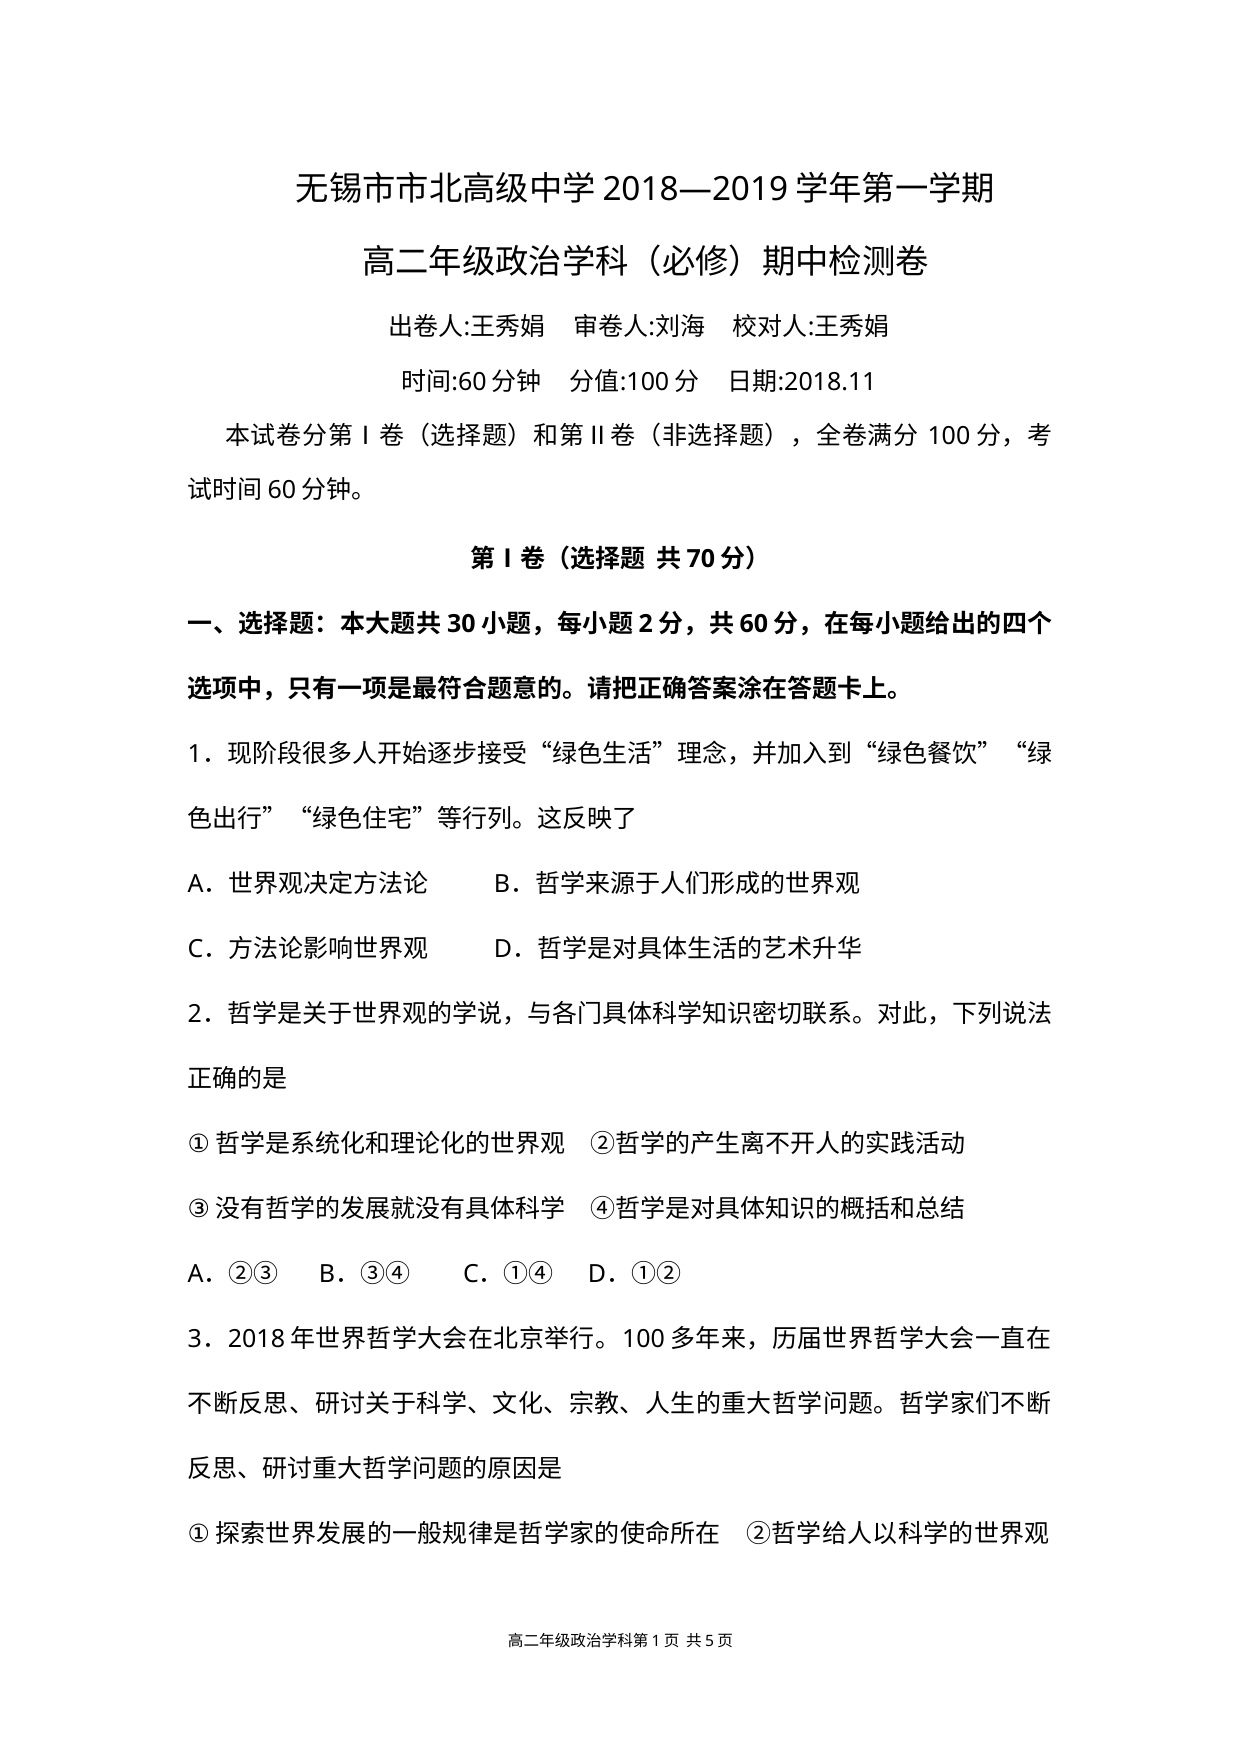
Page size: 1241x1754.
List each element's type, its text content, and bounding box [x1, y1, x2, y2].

text 第Ⅰ卷（选择题 共70分） [187, 524, 1053, 589]
text ③没有哲学的发展就没有具体科学 ④哲学是对具体知识的概括和总结 [187, 1174, 1053, 1239]
text C．方法论影响世界观 D．哲学是对具体生活的艺术升华 [187, 914, 1053, 979]
text 高二年级政治学科（必修）期中检测卷 [187, 234, 1053, 283]
text A．②③ B．③④ C．①④ D．①② [187, 1239, 1053, 1304]
text ①哲学是系统化和理论化的世界观 ②哲学的产生离不开人的实践活动 [187, 1109, 1053, 1174]
text 时间:60分钟 分值:100分 日期:2018.11 [187, 361, 1053, 397]
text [187, 1499, 1053, 1564]
text 一、选择题：本大题共30小题，每小题2分，共60分，在每小题给出的四个选项中，只有一项是最符合题意的。请把正确答案涂在答题卡上。 [187, 589, 1053, 719]
text 2．哲学是关于世界观的学说，与各门具体科学知识密切联系。对此，下列说法正确的是 [187, 979, 1053, 1109]
text 本试卷分第Ⅰ卷（选择题）和第Ⅱ卷（非选择题），全卷满分100分，考试时间60分钟。 [187, 416, 1053, 506]
text 出卷人:王秀娟 审卷人:刘海 校对人:王秀娟 [187, 307, 1053, 343]
text 1．现阶段很多人开始逐步接受“绿色生活”理念，并加入到“绿色餐饮”“绿色出行”“绿色住宅”等行列。这反映了 [187, 719, 1053, 849]
text A．世界观决定方法论 B．哲学来源于人们形成的世界观 [187, 849, 1053, 914]
text 3．2018年世界哲学大会在北京举行。100多年来，历届世界哲学大会一直在不断反思、研讨关于科学、文化、宗教、人生的重大哲学问题。哲学家们不断反思、研讨重大哲学问题的原因是 [187, 1304, 1053, 1499]
text 无锡市市北高级中学2018—2019学年第一学期 [187, 162, 1053, 210]
